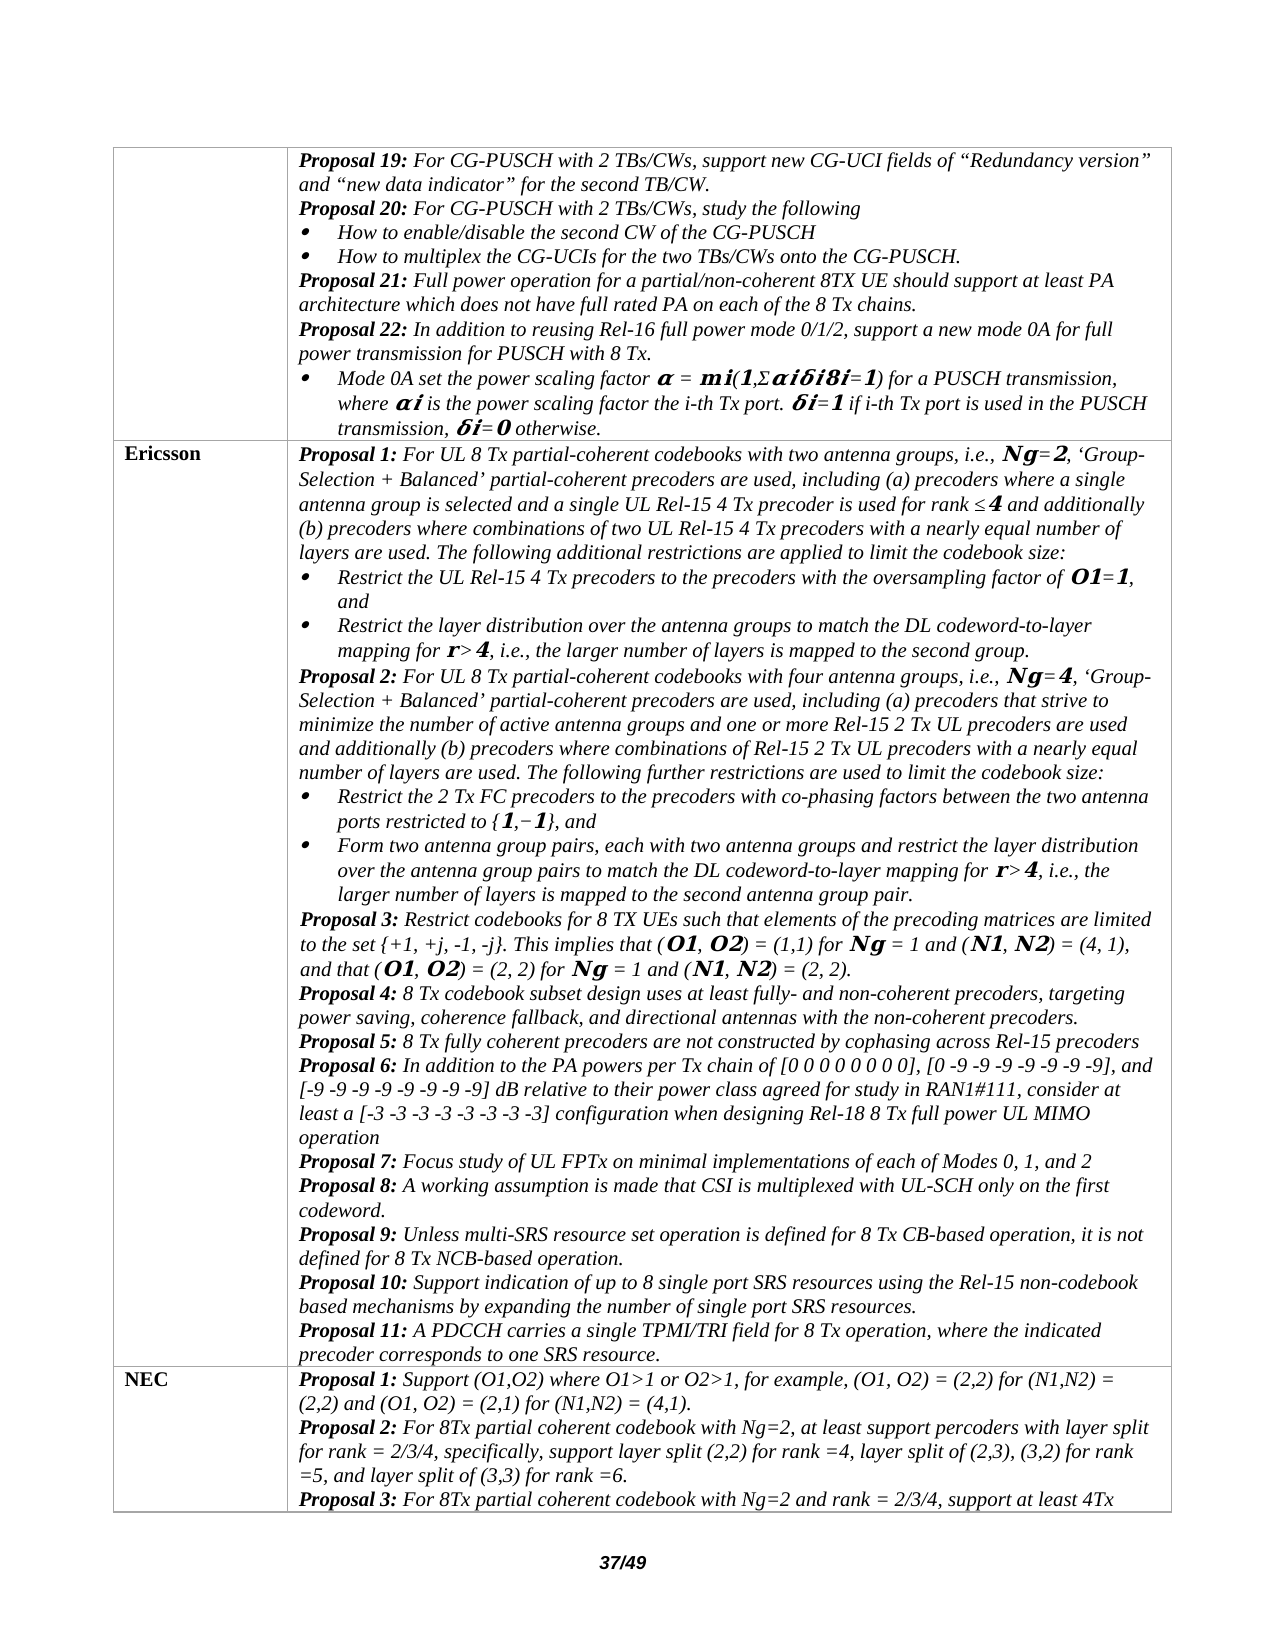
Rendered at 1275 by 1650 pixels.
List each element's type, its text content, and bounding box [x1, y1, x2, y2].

table_cell NEC [114, 1367, 287, 1511]
table_cell Ericsson [114, 441, 287, 1366]
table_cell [114, 148, 287, 440]
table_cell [288, 148, 1171, 440]
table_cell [288, 1367, 1171, 1511]
table_cell Proposal 1: For UL 8 Tx partial-coherent codebooks with two antenna groups, i.e., 𝐍𝐠=𝟐, ‘Group-Selection + Balanced’ partial-coherent precoders are used, including (a) precoders where a single antenna group is selected and a single UL Rel-15 4 Tx precoder is used for rank ≤𝟒 and additionally (b) precoders where combinations of two UL Rel-15 4 Tx precoders with a nearly equal number of layers are used. The following additional restrictions are applied to limit the codebook size: Restrict the UL Rel-15 4 Tx precoders to the precoders with the oversampling factor of 𝐎𝟏=𝟏, and Restrict the layer distribution over the antenna groups to match the DL codeword-to-layer mapping for 𝐫>𝟒, i.e., the larger number of layers is mapped to the second group. Proposal 2: For UL 8 Tx partial-coherent codebooks with four antenna groups, i.e., 𝐍𝐠=𝟒, ‘Group-Selection + Balanced’ partial-coherent precoders are used, including (a) precoders that strive to minimize the number of active antenna groups and one or more Rel-15 2 Tx UL precoders are used and additionally (b) precoders where combinations of Rel-15 2 Tx UL precoders with a nearly equal number of layers are used. The following further restrictions are used to limit the codebook size: Restrict the 2 Tx FC precoders to the precoders with co-phasing factors between the two antenna ports restricted to {𝟏,−𝟏}, and Form two antenna group pairs, each with two antenna groups and restrict the layer distribution over the antenna group pairs to match the DL codeword-to-layer mapping for 𝐫>𝟒, i.e., the larger number of layers is mapped to the second antenna group pair. Proposal 3: Restrict codebooks for 8 TX UEs such that elements of the precoding matrices are limited to the set {+1, +j, -1, -j}. This implies that (𝐎𝟏, 𝐎𝟐) = (1,1) for 𝐍𝐠 = 1 and (𝐍𝟏, 𝐍𝟐) = (4, 1), and that (𝐎𝟏, 𝐎𝟐) = (2, 2) for 𝐍𝐠 = 1 and (𝐍𝟏, 𝐍𝟐) = (2, 2). Proposal 4: 8 Tx codebook subset design uses at least fully- and non-coherent precoders, targeting power saving, coherence fallback, and directional antennas with the non-coherent precoders. Proposal 5: 8 Tx fully coherent precoders are not constructed by cophasing across Rel-15 precoders Proposal 6: In addition to the PA powers per Tx chain of [0 0 0 0 0 0 0 0], [0 -9 -9 -9 -9 -9 -9 -9], and [-9 -9 -9 -9 -9 -9 -9 -9] dB relative to their power class agreed for study in RAN1#111, consider at least a [-3 -3 -3 -3 -3 -3 -3 -3] configuration when designing Rel-18 8 Tx full power UL MIMO operation Proposal 7: Focus study of UL FPTx on minimal implementations of each of Modes 0, 1, and 2 Proposal 8: A working assumption is made that CSI is multiplexed with UL-SCH only on the first codeword. Proposal 9: Unless multi-SRS resource set operation is defined for 8 Tx CB-based operation, it is not defined for 8 Tx NCB-based operation. Proposal 10: Support indication of up to 8 single port SRS resources using the Rel-15 non-codebook based mechanisms by expanding the number of single port SRS resources. Proposal 11: A PDCCH carries a single TPMI/TRI field for 8 Tx operation, where the indicated precoder corresponds to one SRS resource. [288, 441, 1171, 1366]
